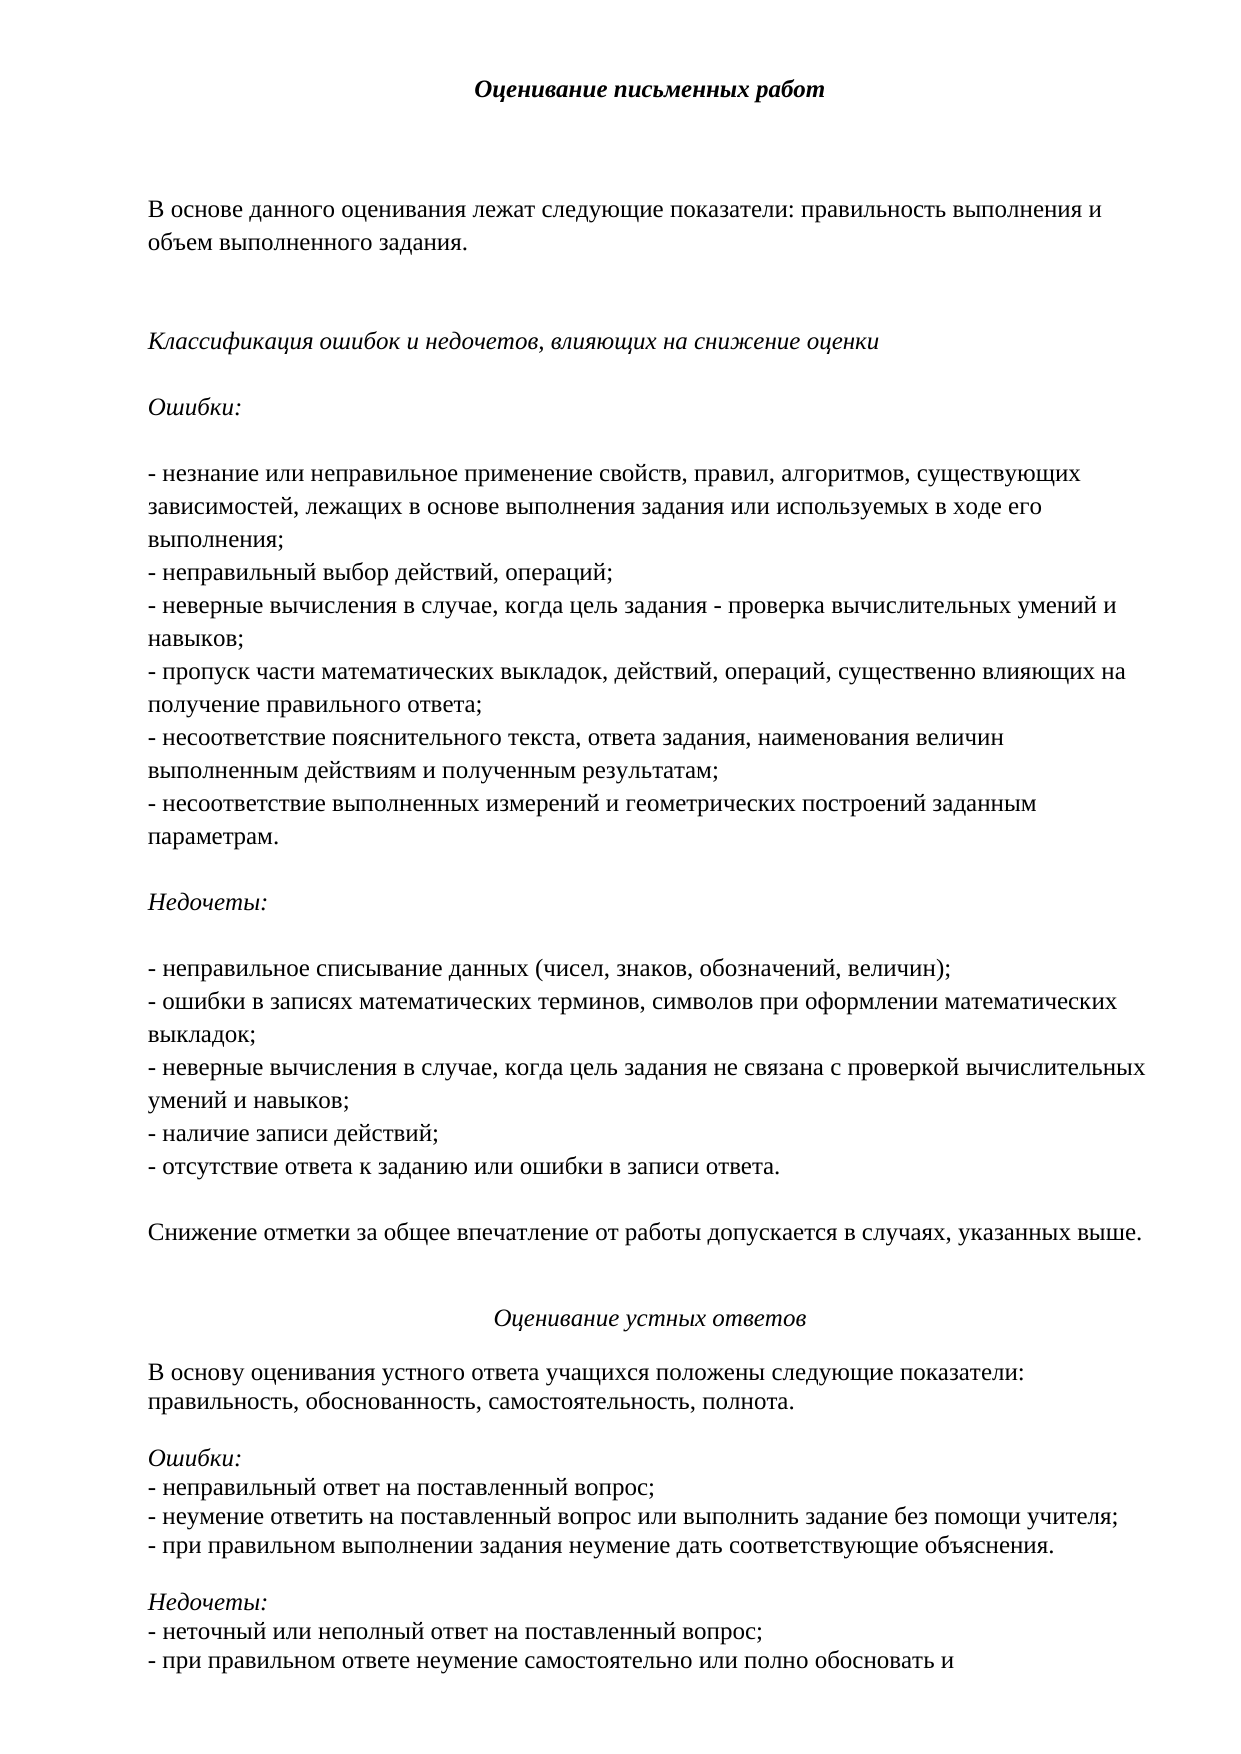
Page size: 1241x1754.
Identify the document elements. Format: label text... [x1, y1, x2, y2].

text Оценивание устных ответов [148, 1303, 1152, 1332]
text Оценивание письменных работ [148, 74, 1152, 103]
text В основе данного оценивания лежат следующие показатели: правильность выполнения и объем выполненного задания. Классификация ошибок и недочетов, влияющих на снижение оценки Ошибки: - незнание или неправильное применение свойств, правил, алгоритмов, существующих зависимостей, лежащих в основе выполнения задания или используемых в ходе его выполнения; - неправильный выбор действий, операций; - неверные вычисления в случае, когда цель задания - проверка вычислительных умений и навыков; - пропуск части математических выкладок, действий, операций, существенно влияющих на получение правильного ответа; - несоответствие пояснительного текста, ответа задания, наименования величин выполненным действиям и полученным результатам; - несоответствие выполненных измерений и геометрических построений заданным параметрам. Недочеты: - неправильное списывание данных (чисел, знаков, обозначений, величин); - ошибки в записях математических терминов, символов при оформлении математических выкладок; - неверные вычисления в случае, когда цель задания не связана с проверкой вычислительных умений и навыков; - наличие записи действий; - отсутствие ответа к заданию или ошибки в записи ответа. Снижение отметки за общее впечатление от работы допускается в случаях, указанных выше. [148, 128, 1152, 1278]
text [148, 1357, 1152, 1673]
